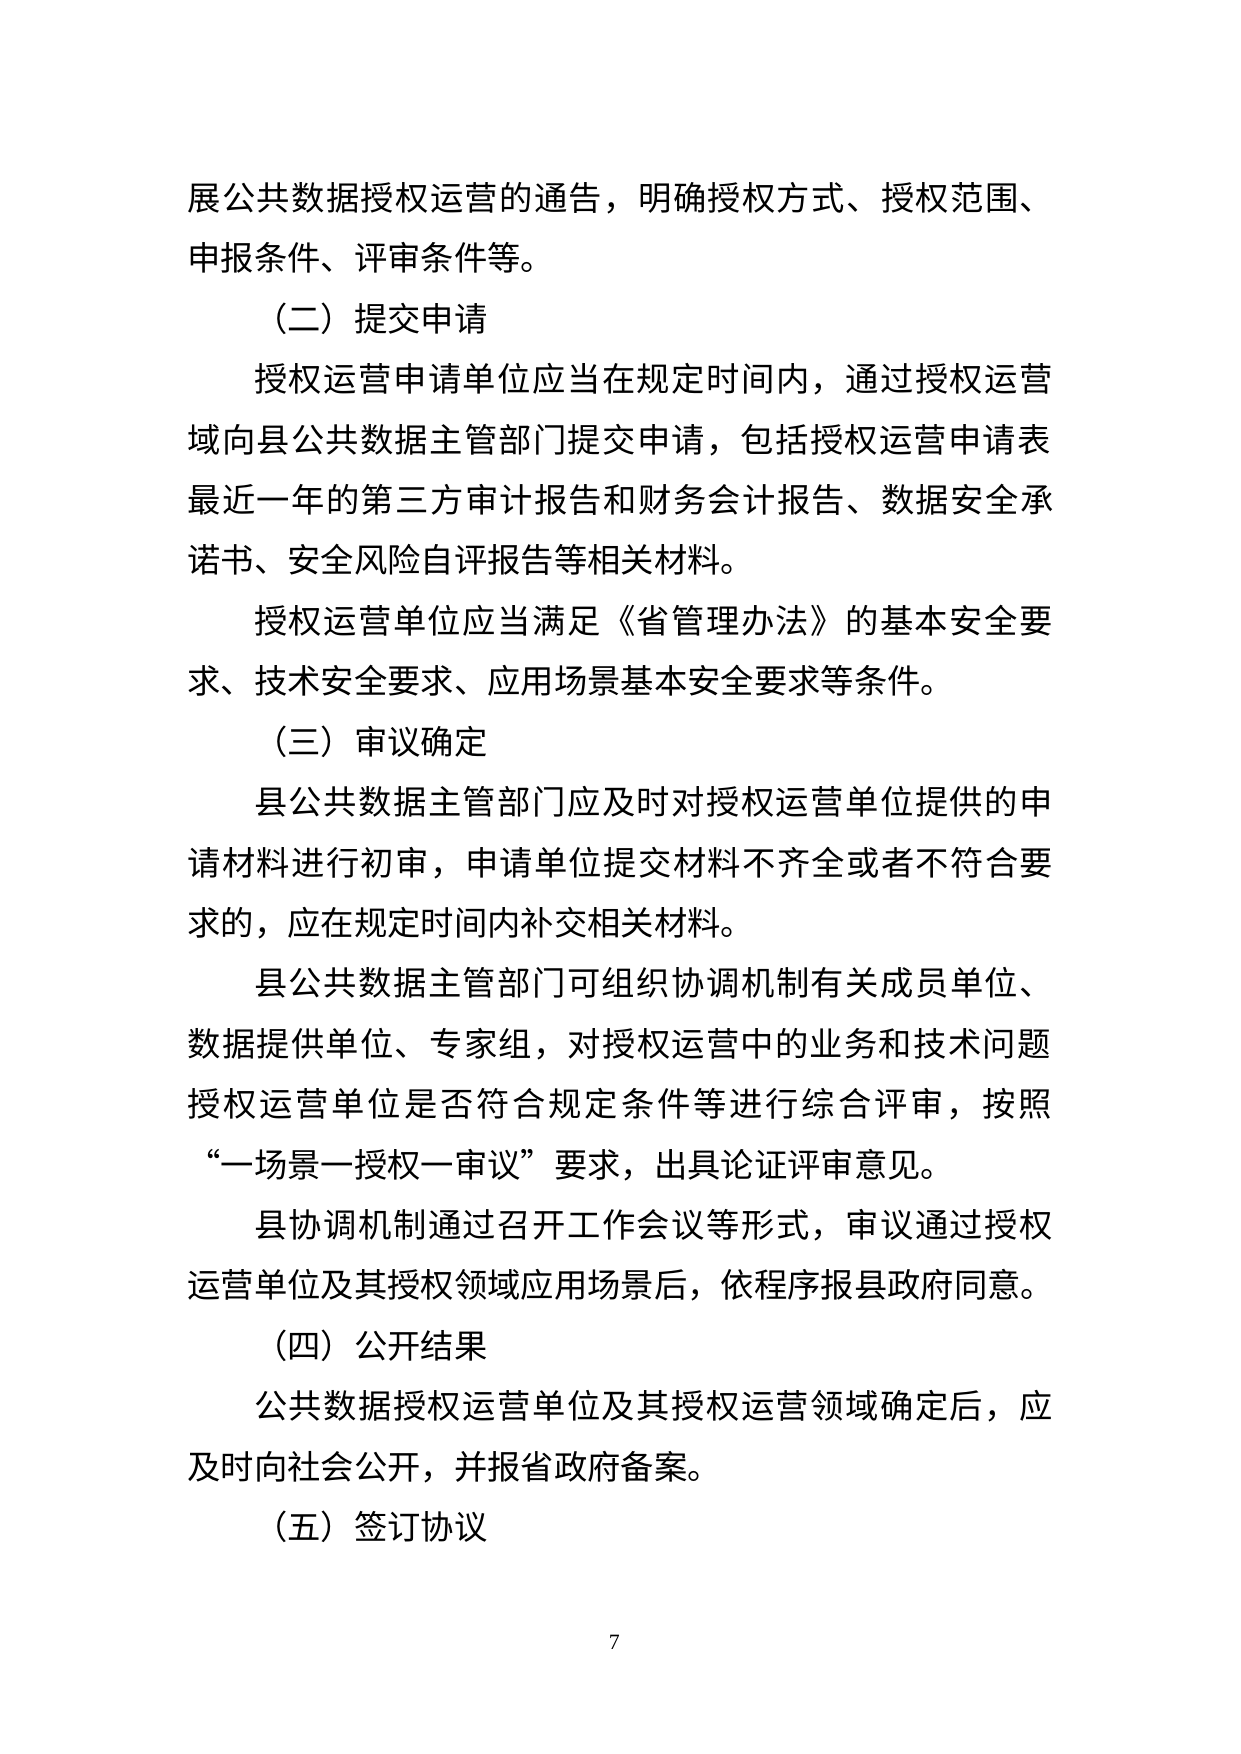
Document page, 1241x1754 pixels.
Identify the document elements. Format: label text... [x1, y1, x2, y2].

text （五）签订协议 [187, 1491, 1053, 1552]
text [187, 162, 1053, 283]
text 县协调机制通过召开工作会议等形式，审议通过授权运营单位及其授权领域应用场景后，依程序报县政府同意。 [187, 1189, 1053, 1310]
text 公共数据授权运营单位及其授权运营领域确定后，应及时向社会公开，并报省政府备案。 [187, 1370, 1053, 1491]
text 授权运营单位应当满足《省管理办法》的基本安全要求、技术安全要求、应用场景基本安全要求等条件。 [187, 585, 1053, 706]
text （四）公开结果 [187, 1310, 1053, 1370]
text （三）审议确定 [187, 706, 1053, 766]
text （二）提交申请 [187, 283, 1053, 343]
text 授权运营申请单位应当在规定时间内，通过授权运营域向县公共数据主管部门提交申请，包括授权运营申请表、最近一年的第三方审计报告和财务会计报告、数据安全承诺书、安全风险自评报告等相关材料。 [187, 343, 1053, 585]
text 县公共数据主管部门可组织协调机制有关成员单位、数据提供单位、专家组，对授权运营中的业务和技术问题、授权运营单位是否符合规定条件等进行综合评审，按照“一场景一授权一审议”要求，出具论证评审意见。 [187, 947, 1053, 1189]
text 县公共数据主管部门应及时对授权运营单位提供的申请材料进行初审，申请单位提交材料不齐全或者不符合要求的，应在规定时间内补交相关材料。 [187, 766, 1053, 947]
